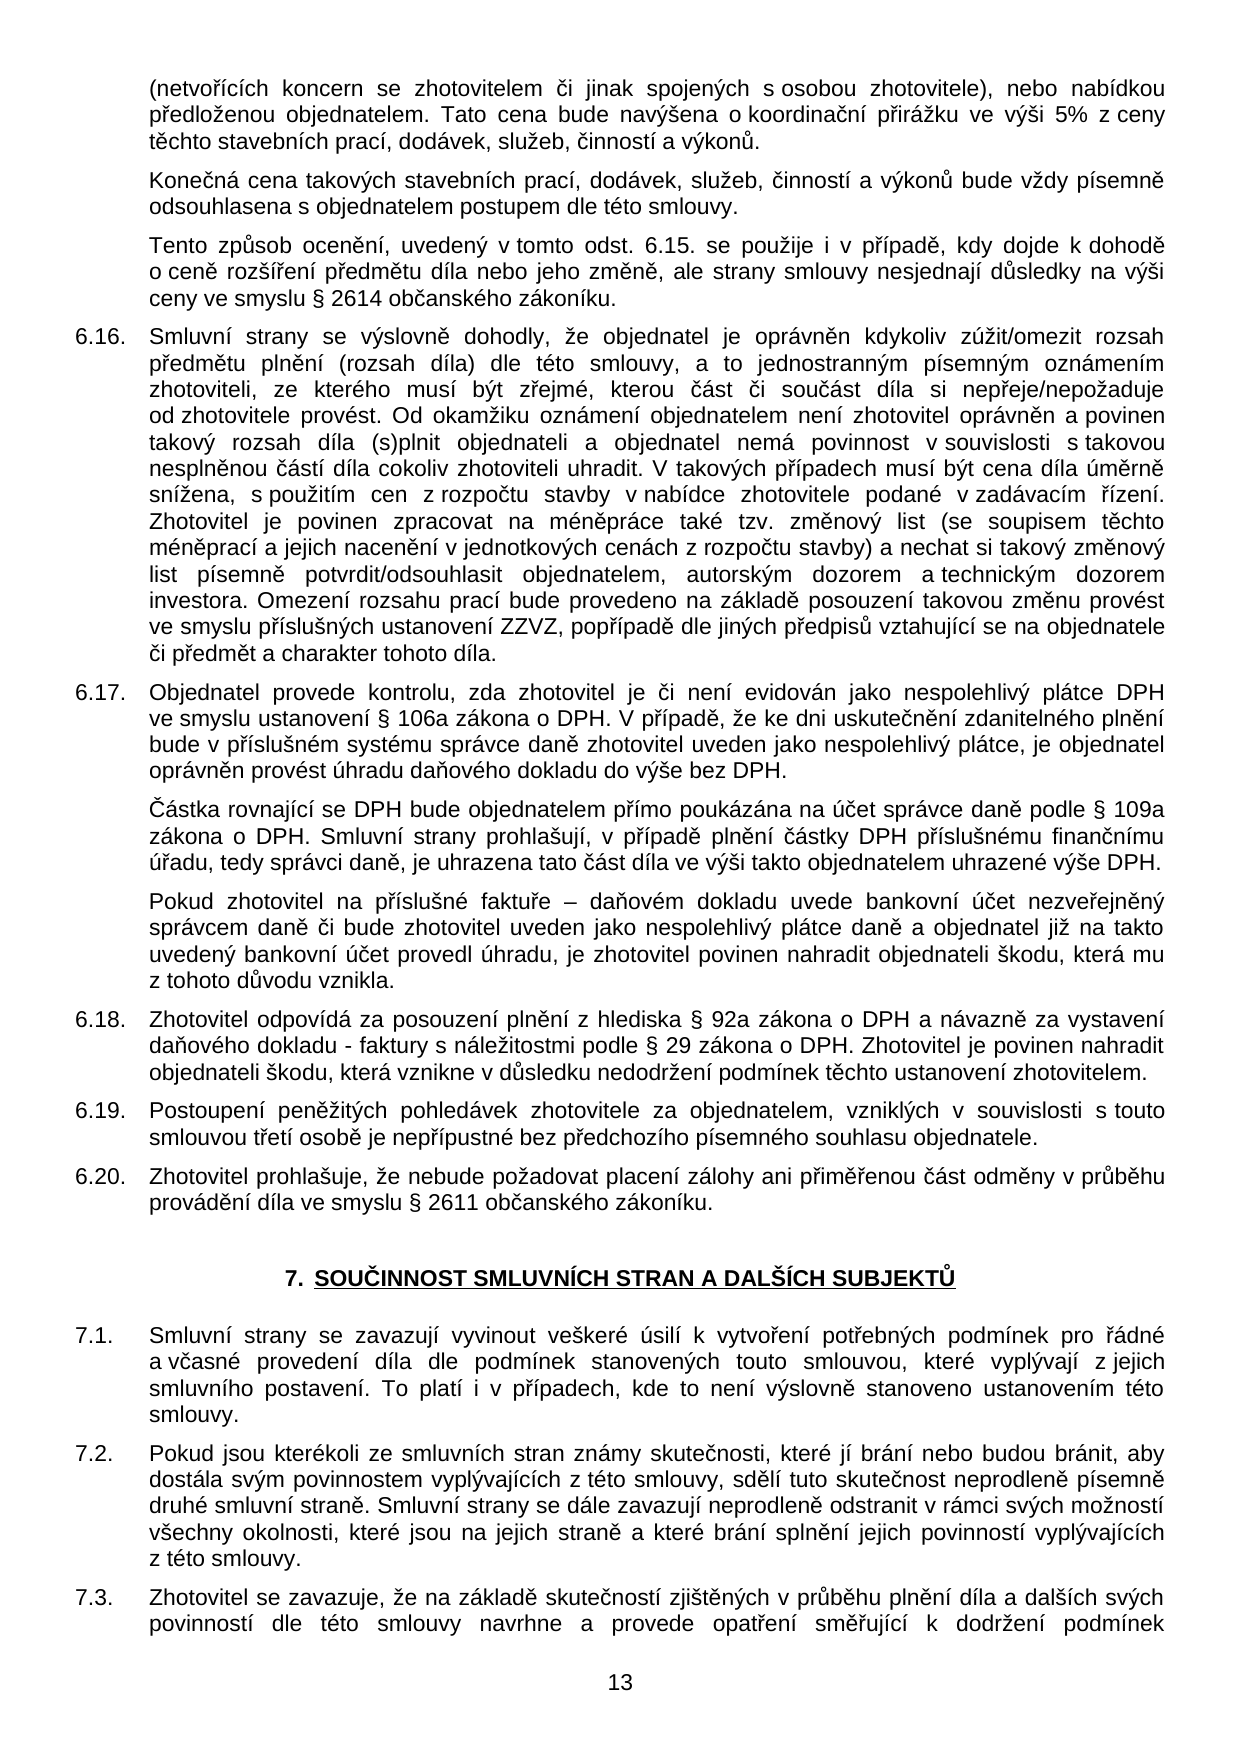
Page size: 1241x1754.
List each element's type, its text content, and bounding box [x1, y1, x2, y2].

list Zhotovitel prohlašuje, že nebude požadovat placení zálohy ani přiměřenou část odměny v průběhu provádění díla ve smyslu § 2611 občanského zákoníku. [75, 1163, 1165, 1215]
list Zhotovitel odpovídá za posouzení plnění z hlediska § 92a zákona o DPH a návazně za vystavení daňového dokladu - faktury s náležitostmi podle § 29 zákona o DPH. Zhotovitel je povinen nahradit objednateli škodu, která vznikne v důsledku nedodržení podmínek těchto ustanovení zhotovitelem. [75, 1006, 1165, 1085]
text Konečná cena takových stavebních prací, dodávek, služeb, činností a výkonů bude vždy písemně odsouhlasena s objednatelem postupem dle této smlouvy. [149, 167, 1165, 219]
list Pokud jsou kterékoli ze smluvních stran známy skutečnosti, které jí brání nebo budou bránit, aby dostála svým povinnostem vyplývajících z této smlouvy, sdělí tuto skutečnost neprodleně písemně druhé smluvní straně. Smluvní strany se dále zavazují neprodleně odstranit v rámci svých možností všechny okolnosti, které jsou na jejich straně a které brání splnění jejich povinností vyplývajících z této smlouvy. [75, 1440, 1165, 1572]
text Tento způsob ocenění, uvedený v tomto odst. 6.15. se použije i v případě, kdy dojde k dohodě o ceně rozšíření předmětu díla nebo jeho změně, ale strany smlouvy nesjednají důsledky na výši ceny ve smyslu § 2614 občanského zákoníku. [149, 232, 1165, 311]
list Objednatel provede kontrolu, zda zhotovitel je či není evidován jako nespolehlivý plátce DPH ve smyslu ustanovení § 106a zákona o DPH. V případě, že ke dni uskutečnění zdanitelného plnění bude v příslušném systému správce daně zhotovitel uveden jako nespolehlivý plátce, je objednatel oprávněn provést úhradu daňového dokladu do výše bez DPH. [75, 678, 1165, 784]
text Částka rovnající se DPH bude objednatelem přímo poukázána na účet správce daně podle § 109a zákona o DPH. Smluvní strany prohlašují, v případě plnění částky DPH příslušnému finančnímu úřadu, tedy správci daně, je uhrazena tato část díla ve výši takto objednatelem uhrazené výše DPH. [149, 796, 1165, 875]
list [75, 1584, 1165, 1637]
text Pokud zhotovitel na příslušné faktuře – daňovém dokladu uvede bankovní účet nezveřejněný správcem daně či bude zhotovitel uveden jako nespolehlivý plátce daně a objednatel již na takto uvedený bankovní účet provedl úhradu, je zhotovitel povinen nahradit objednateli škodu, která mu z tohoto důvodu vznikla. [149, 888, 1165, 993]
list Smluvní strany se výslovně dohodly, že objednatel je oprávněn kdykoliv zúžit/omezit rozsah předmětu plnění (rozsah díla) dle této smlouvy, a to jednostranným písemným oznámením zhotoviteli, ze kterého musí být zřejmé, kterou část či součást díla si nepřeje/nepožaduje od zhotovitele provést. Od okamžiku oznámení objednatelem není zhotovitel oprávněn a povinen takový rozsah díla (s)plnit objednateli a objednatel nemá povinnost v souvislosti s takovou nesplněnou částí díla cokoliv zhotoviteli uhradit. V takových případech musí být cena díla úměrně snížena, s použitím cen z rozpočtu stavby v nabídce zhotovitele podané v zadávacím řízení. Zhotovitel je povinen zpracovat na méněpráce také tzv. změnový list (se soupisem těchto méněprací a jejich nacenění v jednotkových cenách z rozpočtu stavby) a nechat si takový změnový list písemně potvrdit/odsouhlasit objednatelem, autorským dozorem a technickým dozorem investora. Omezení rozsahu prací bude provedeno na základě posouzení takovou změnu provést ve smyslu příslušných ustanovení ZZVZ, popřípadě dle jiných předpisů vztahující se na objednatele či předmět a charakter tohoto díla. [75, 323, 1165, 666]
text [149, 75, 1165, 154]
list Smluvní strany se zavazují vyvinout veškeré úsilí k vytvoření potřebných podmínek pro řádné a včasné provedení díla dle podmínek stanovených touto smlouvou, které vyplývají z jejich smluvního postavení. To platí i v případech, kde to není výslovně stanoveno ustanovením této smlouvy. [75, 1322, 1165, 1427]
subtitle Součinnost smluvních stran a dalších subjektů [75, 1265, 1165, 1292]
list Postoupení peněžitých pohledávek zhotovitele za objednatelem, vzniklých v souvislosti s touto smlouvou třetí osobě je nepřípustné bez předchozího písemného souhlasu objednatele. [75, 1097, 1165, 1150]
